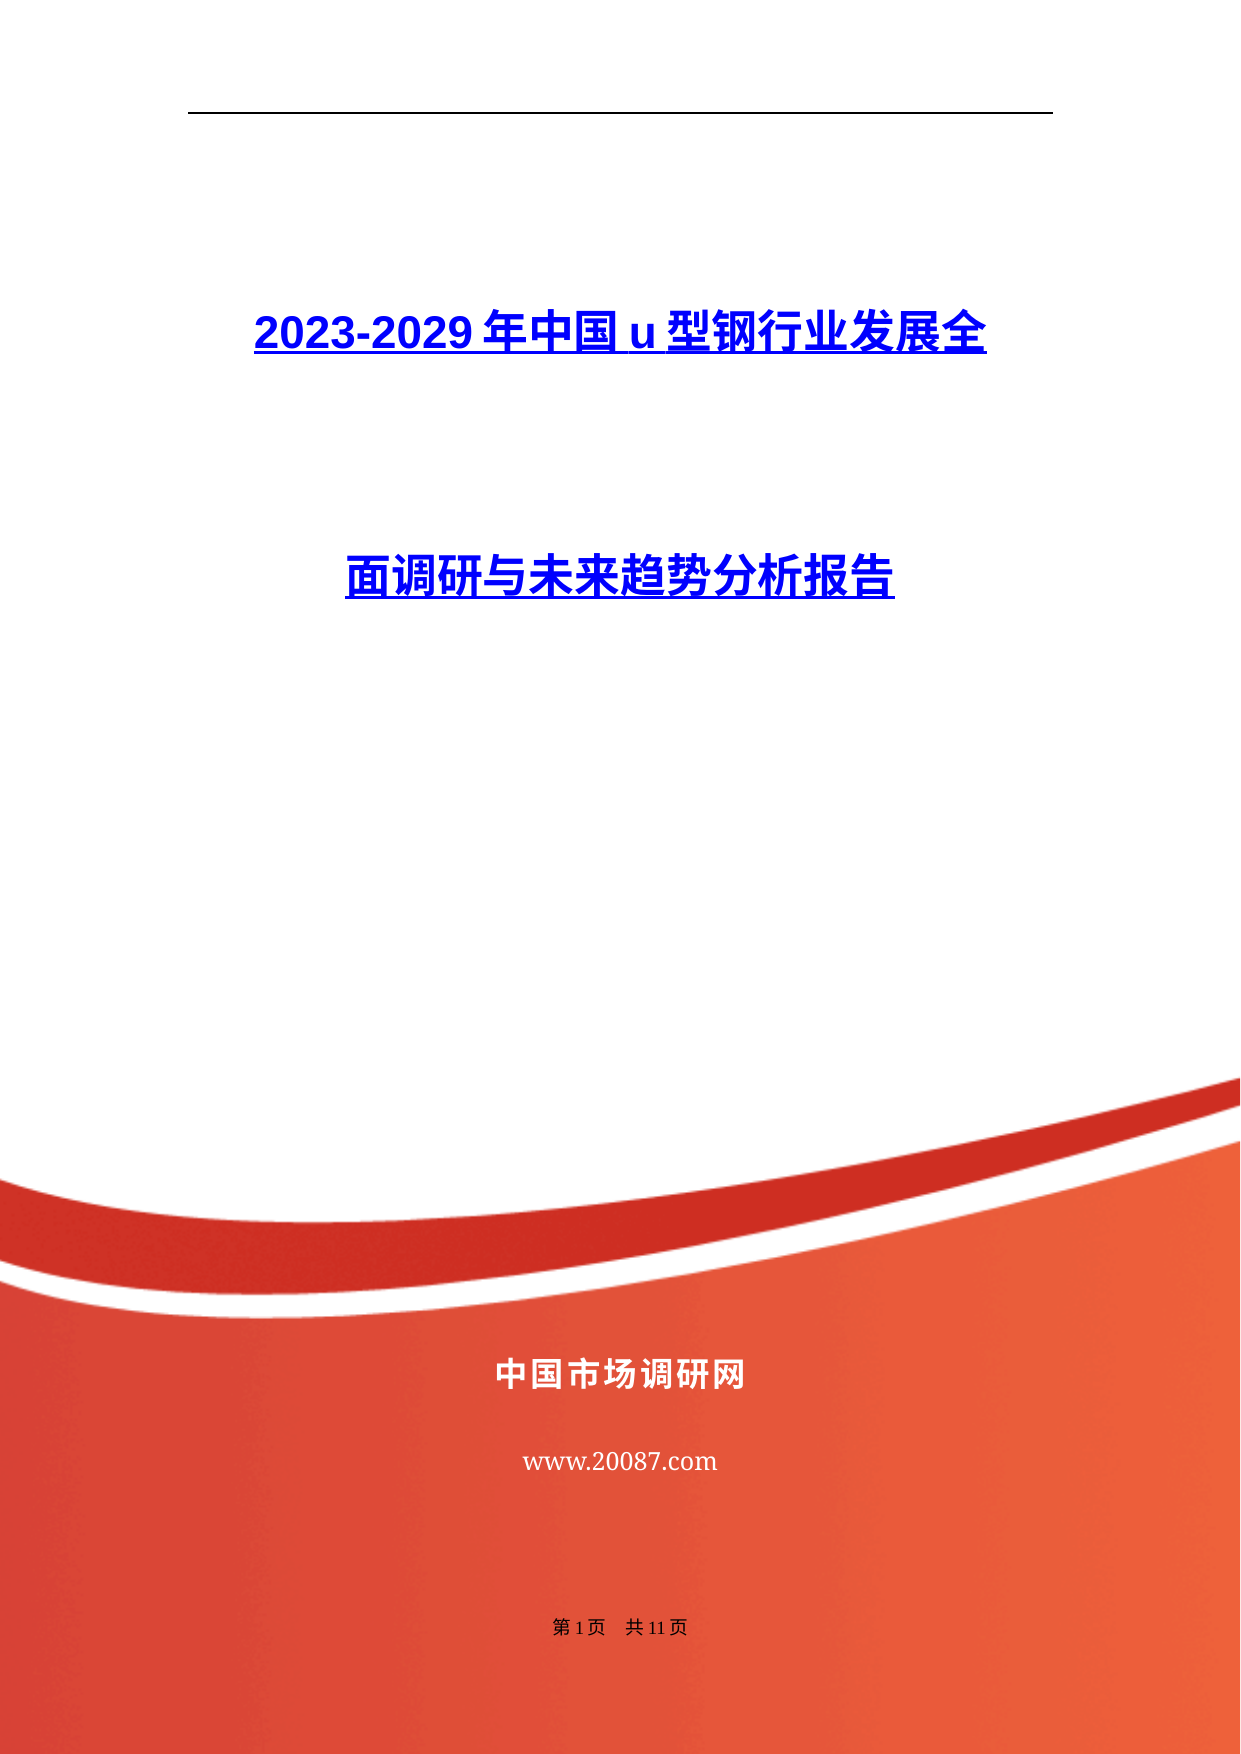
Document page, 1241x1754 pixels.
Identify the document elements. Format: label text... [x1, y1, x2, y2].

picture [0, 1006, 1241, 1754]
table_header 2023-2029年中国u型钢行业发展全面调研与未来趋势分析报告 [188, 207, 1053, 773]
text www.20087.com [187, 1428, 1053, 1493]
subtitle 中国市场调研网 [187, 1339, 1053, 1404]
